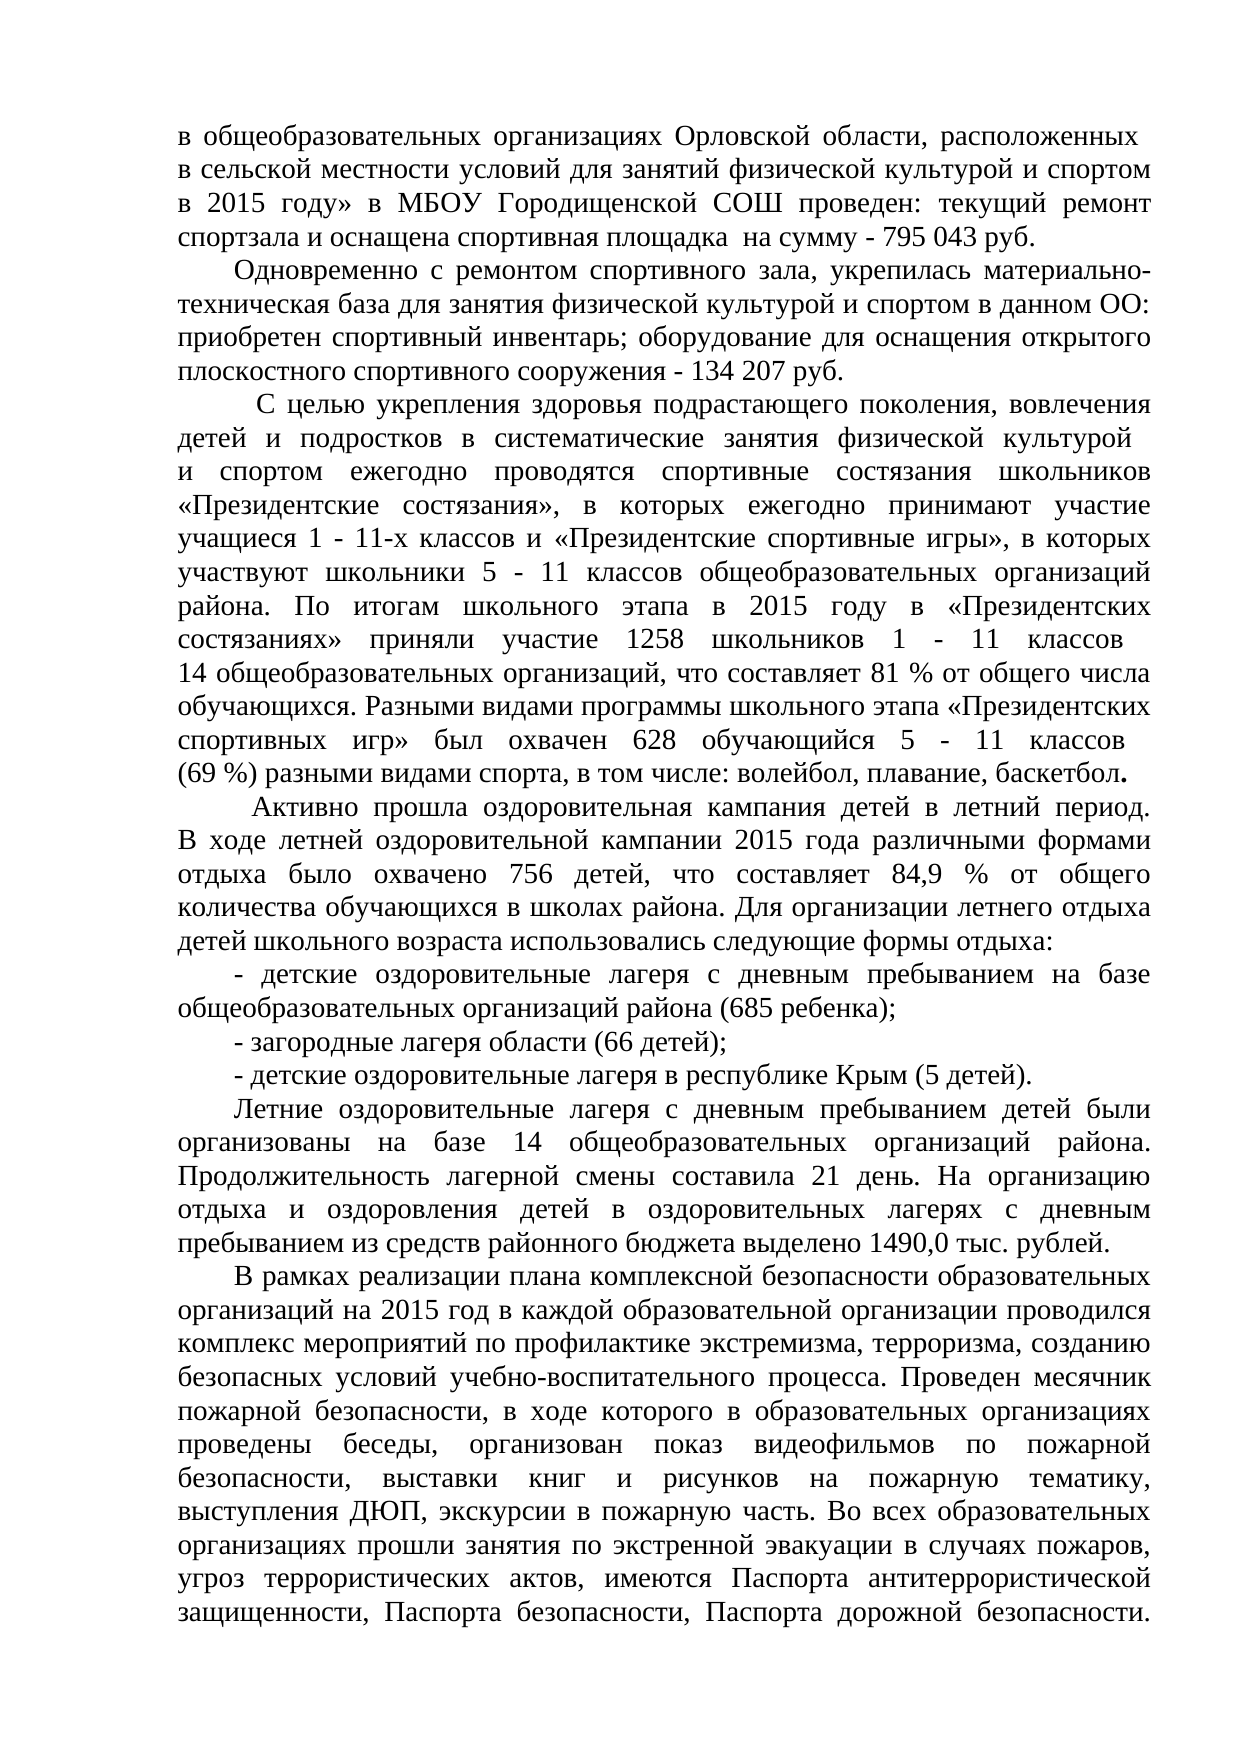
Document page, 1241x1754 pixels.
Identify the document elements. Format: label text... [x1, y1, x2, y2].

text - детские оздоровительные лагеря с дневным пребыванием на базе общеобразовательных организаций района (685 ребенка); [177, 957, 1152, 1024]
text Летние оздоровительные лагеря с дневным пребыванием детей были организованы на базе 14 общеобразовательных организаций района. Продолжительность лагерной смены составила 21 день. На организацию отдыха и оздоровления детей в оздоровительных лагерях с дневным пребыванием из средств районного бюджета выделено 1490,0 тыс. рублей. [177, 1091, 1152, 1258]
text - загородные лагеря области (66 детей); [177, 1024, 1152, 1057]
text Одновременно с ремонтом спортивного зала, укрепилась материально- техническая база для занятия физической культурой и спортом в данном ОО: приобретен спортивный инвентарь; оборудование для оснащения открытого плоскостного спортивного сооружения - 134 207 руб. [177, 252, 1152, 386]
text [177, 118, 1152, 252]
text С целью укрепления здоровья подрастающего поколения, вовлечения детей и подростков в систематические занятия физической культурой и спортом ежегодно проводятся спортивные состязания школьников «Президентские состязания», в которых ежегодно принимают участие учащиеся 1 - 11-х классов и «Президентские спортивные игры», в которых участвуют школьники 5 - 11 классов общеобразовательных организаций района. По итогам школьного этапа в 2015 году в «Президентских состязаниях» приняли участие 1258 школьников 1 - 11 классов 14 общеобразовательных организаций, что составляет 81 % от общего числа обучающихся. Разными видами программы школьного этапа «Президентских спортивных игр» был охвачен 628 обучающийся 5 - 11 классов (69 %) разными видами спорта, в том числе: волейбол, плавание, баскетбол. [177, 386, 1152, 789]
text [177, 1258, 1152, 1627]
text Активно прошла оздоровительная кампания детей в летний период. В ходе летней оздоровительной кампании 2015 года различными формами отдыха было охвачено 756 детей, что составляет 84,9 % от общего количества обучающихся в школах района. Для организации летнего отдыха детей школьного возраста использовались следующие формы отдыха: [177, 789, 1152, 957]
text - детские оздоровительные лагеря в республике Крым (5 детей). [177, 1057, 1152, 1091]
